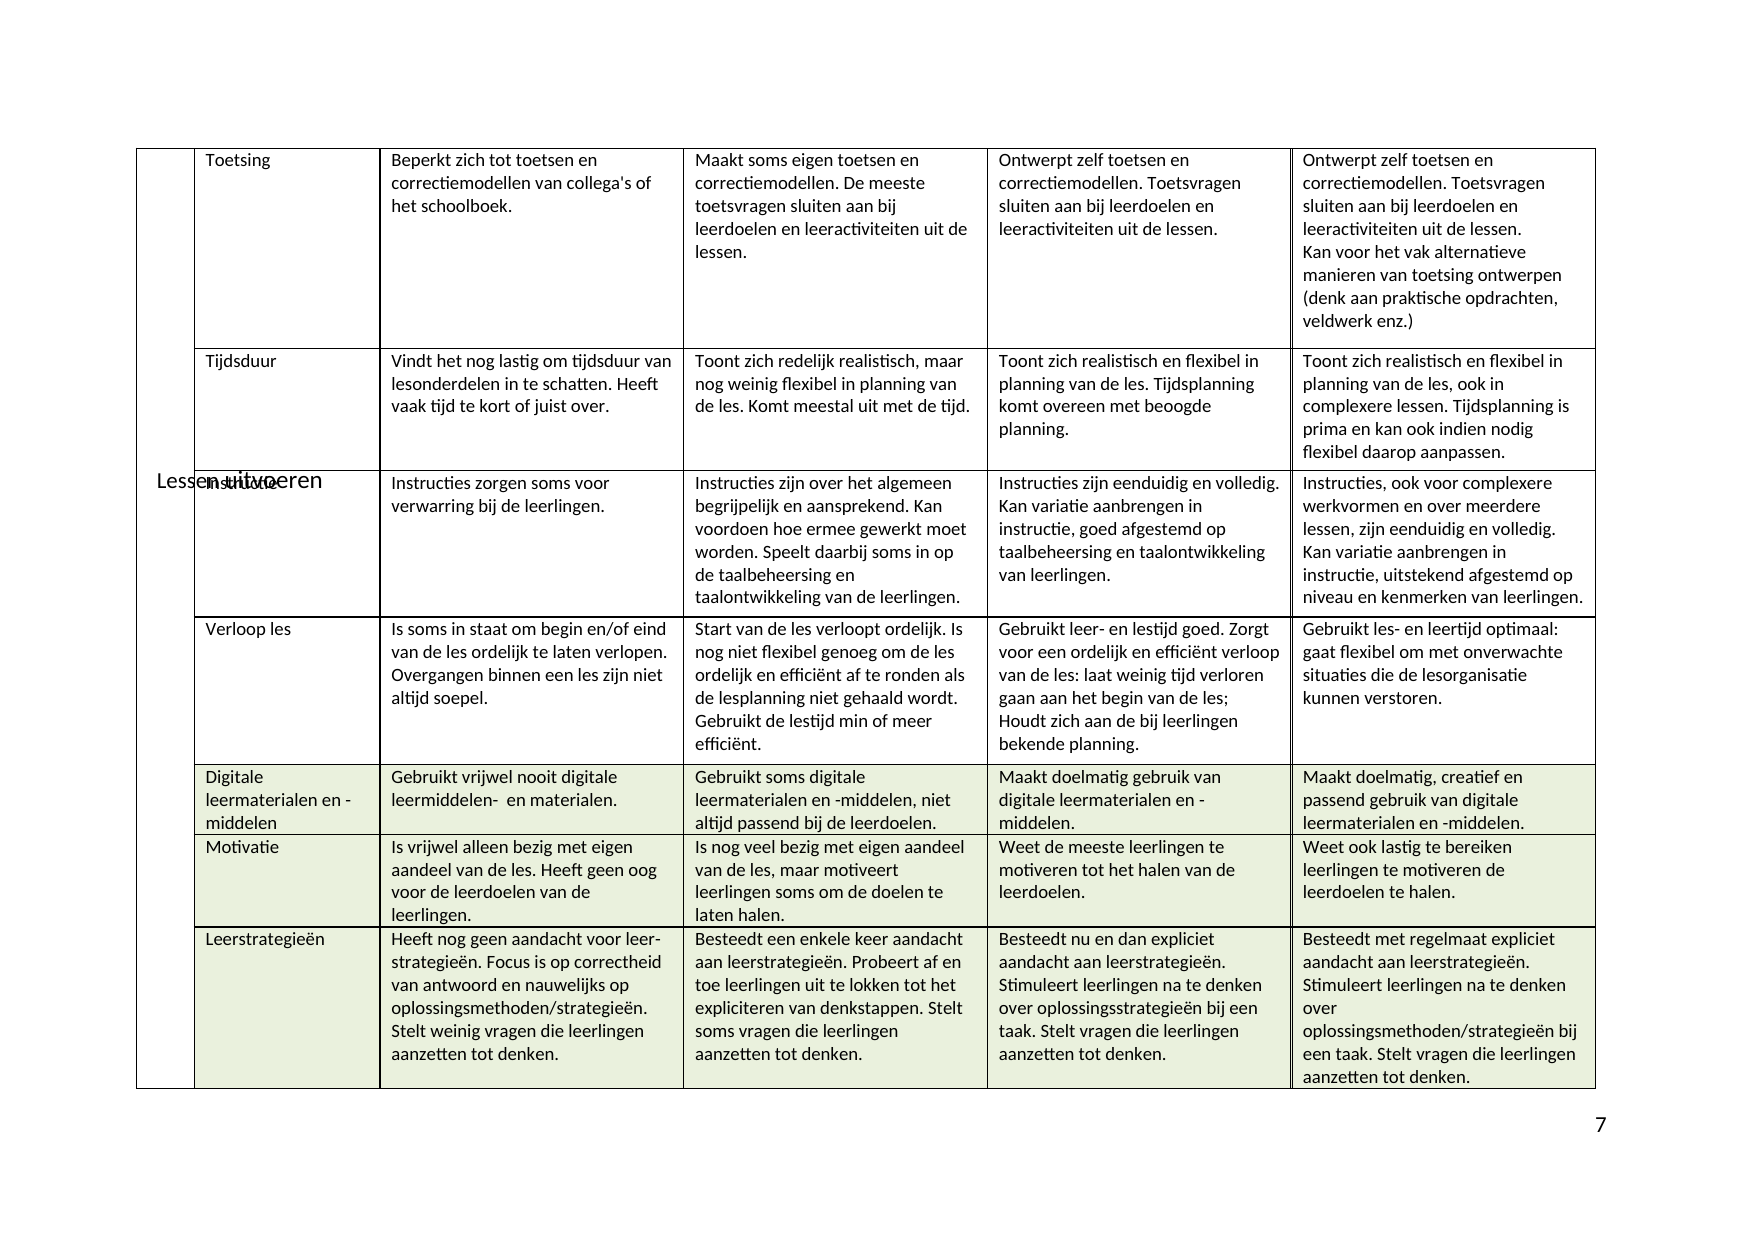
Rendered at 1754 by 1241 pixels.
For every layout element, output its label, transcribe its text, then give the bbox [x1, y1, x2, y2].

table_cell Toont zich redelijk realistisch, maar nog weinig flexibel in planning van de les. Komt meestal uit met de tijd. [684, 349, 987, 470]
table_cell Start van de les verloopt ordelijk. Is nog niet flexibel genoeg om de les ordelijk en efficiënt af te ronden als de lesplanning niet gehaald wordt. Gebruikt de lestijd min of meer efficiënt. [684, 618, 987, 764]
table_cell Ontwerpt zelf toetsen en correctiemodellen. Toetsvragen sluiten aan bij leerdoelen en leeractiviteiten uit de lessen. Kan voor het vak alternatieve manieren van toetsing ontwerpen (denk aan praktische opdrachten, veldwerk enz.) [1293, 149, 1595, 348]
table_cell Maakt doelmatig, creatief en passend gebruik van digitale leermaterialen en -middelen. [1293, 765, 1595, 834]
table_cell Weet ook lastig te bereiken leerlingen te motiveren de leerdoelen te halen. [1293, 835, 1595, 926]
table_cell Is soms in staat om begin en/of eind van de les ordelijk te laten verlopen. Overgangen binnen een les zijn niet altijd soepel. [381, 618, 683, 764]
table_cell Is vrijwel alleen bezig met eigen aandeel van de les. Heeft geen oog voor de leerdoelen van de leerlingen. [381, 835, 683, 926]
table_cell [988, 928, 1290, 1088]
table_cell Gebruikt leer- en lestijd goed. Zorgt voor een ordelijk en efficiënt verloop van de les: laat weinig tijd verloren gaan aan het begin van de les; Houdt zich aan de bij leerlingen bekende planning. [988, 618, 1290, 764]
table_cell Instructies zijn eenduidig en volledig. Kan variatie aanbrengen in instructie, goed afgestemd op taalbeheersing en taalontwikkeling van leerlingen. [988, 471, 1290, 616]
table_cell Motivatie [195, 835, 379, 926]
table_cell Maakt soms eigen toetsen en correctiemodellen. De meeste toetsvragen sluiten aan bij leerdoelen en leeractiviteiten uit de lessen. [684, 149, 987, 348]
table_cell Gebruikt vrijwel nooit digitale leermiddelen- en materialen. [381, 765, 683, 834]
table_cell Leerstrategieën [195, 928, 379, 1088]
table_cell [684, 928, 987, 1088]
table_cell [1293, 928, 1595, 1088]
table_cell Toetsing [195, 149, 379, 348]
table_cell Toont zich realistisch en flexibel in planning van de les. Tijdsplanning komt overeen met beoogde planning. [988, 349, 1290, 470]
table_cell Weet de meeste leerlingen te motiveren tot het halen van de leerdoelen. [988, 835, 1290, 926]
table_cell Verloop les [195, 618, 379, 764]
table_cell Maakt doelmatig gebruik van digitale leermaterialen en - middelen. [988, 765, 1290, 834]
table_cell Beperkt zich tot toetsen en correctiemodellen van collega's of het schoolboek. [381, 149, 683, 348]
table_cell Digitale leermaterialen en - middelen [195, 765, 379, 834]
table_cell Toont zich realistisch en flexibel in planning van de les, ook in complexere lessen. Tijdsplanning is prima en kan ook indien nodig flexibel daarop aanpassen. [1293, 349, 1595, 470]
table_cell Ontwerpt zelf toetsen en correctiemodellen. Toetsvragen sluiten aan bij leerdoelen en leeractiviteiten uit de lessen. [988, 149, 1290, 348]
table_cell Is nog veel bezig met eigen aandeel van de les, maar motiveert leerlingen soms om de doelen te laten halen. [684, 835, 987, 926]
table_cell Gebruikt les- en leertijd optimaal: gaat flexibel om met onverwachte situaties die de lesorganisatie kunnen verstoren. [1293, 618, 1595, 764]
table_cell Instructies zijn over het algemeen begrijpelijk en aansprekend. Kan voordoen hoe ermee gewerkt moet worden. Speelt daarbij soms in op de taalbeheersing en taalontwikkeling van de leerlingen. [684, 471, 987, 616]
table_cell Instructies, ook voor complexere werkvormen en over meerdere lessen, zijn eenduidig en volledig. Kan variatie aanbrengen in instructie, uitstekend afgestemd op niveau en kenmerken van leerlingen. [1293, 471, 1595, 616]
table_cell Instructie [195, 471, 379, 616]
table_cell Tijdsduur [195, 349, 379, 470]
table_cell Instructies zorgen soms voor verwarring bij de leerlingen. [381, 471, 683, 616]
table_cell Vindt het nog lastig om tijdsduur van lesonderdelen in te schatten. Heeft vaak tijd te kort of juist over. [381, 349, 683, 470]
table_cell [381, 928, 683, 1088]
table_cell Gebruikt soms digitale leermaterialen en -middelen, niet altijd passend bij de leerdoelen. [684, 765, 987, 834]
